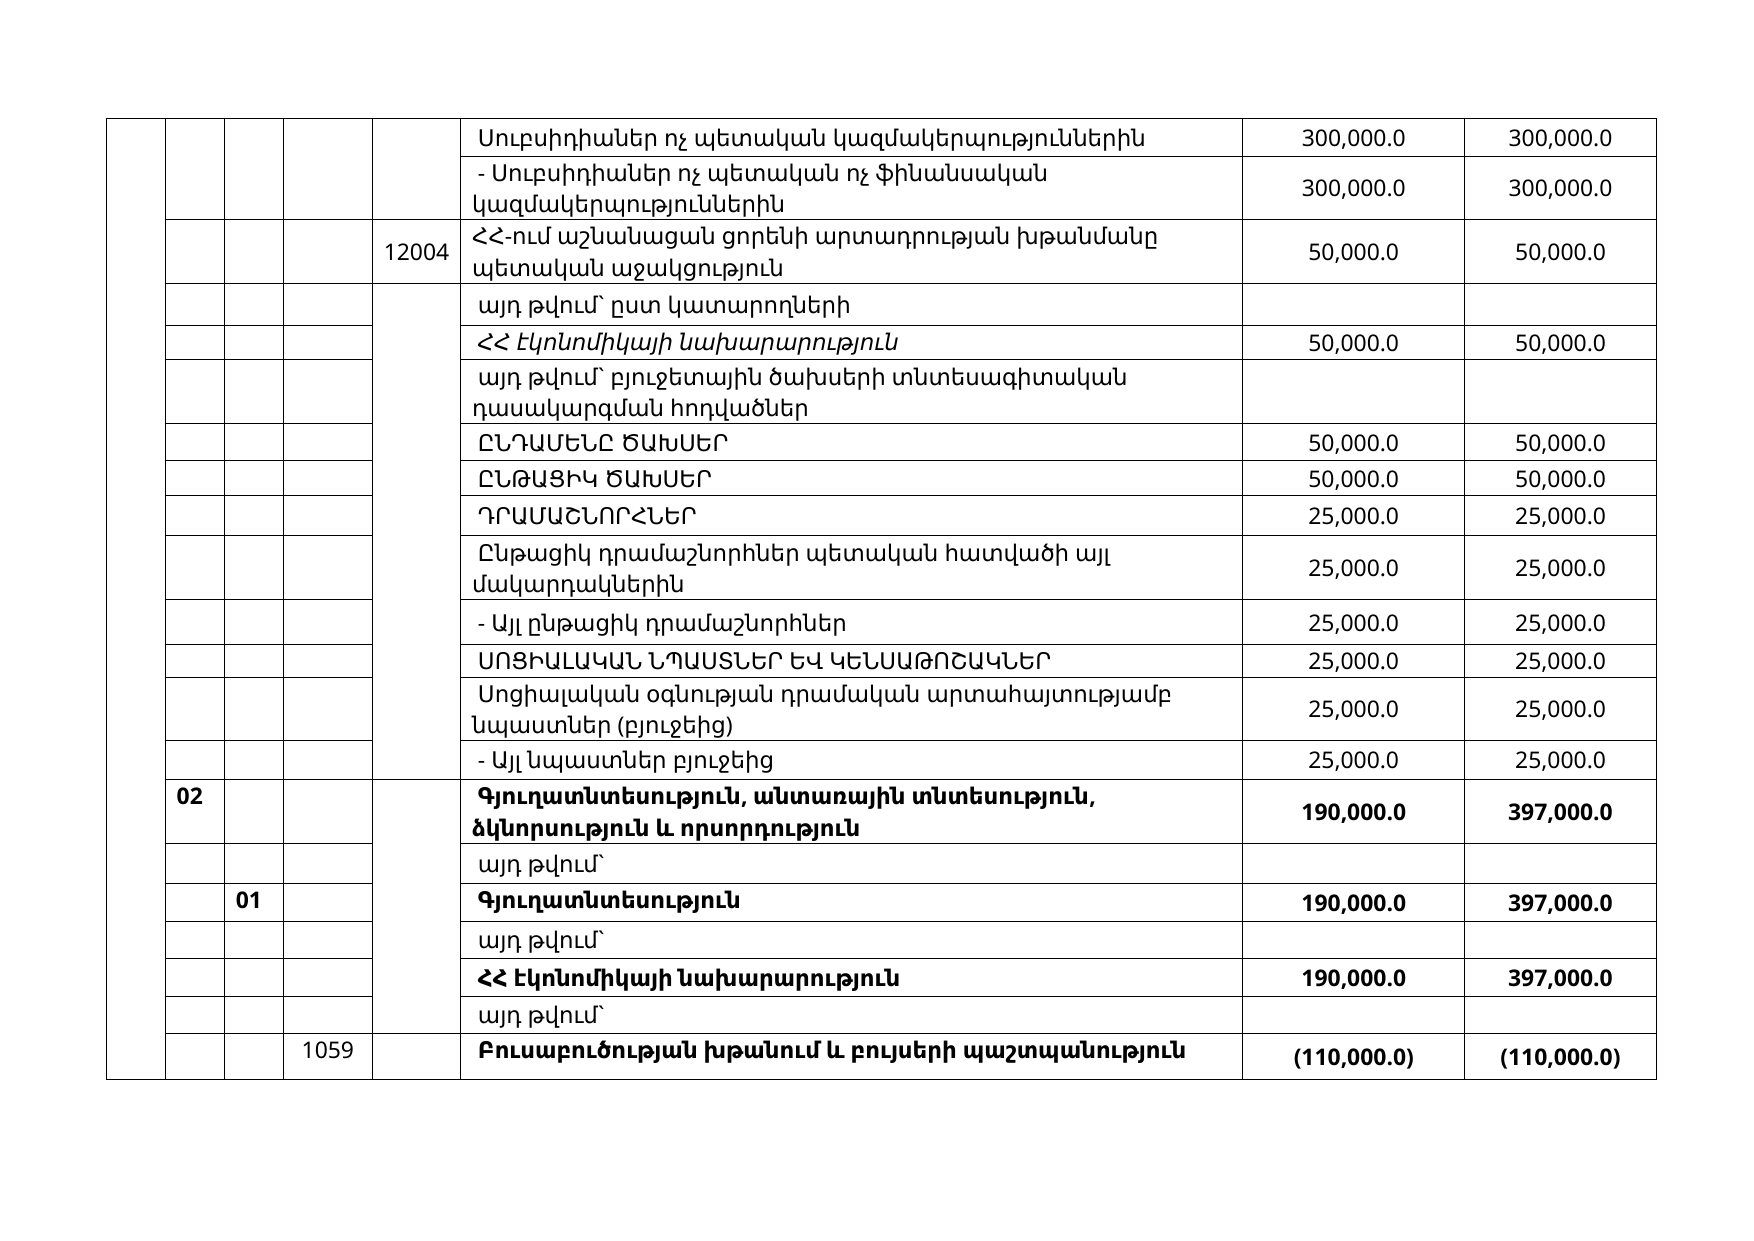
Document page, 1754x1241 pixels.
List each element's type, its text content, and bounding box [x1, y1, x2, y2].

table_cell 01 [225, 884, 283, 921]
table_cell [225, 600, 283, 644]
table_cell [284, 360, 372, 423]
table_cell [284, 461, 372, 495]
table_cell [166, 959, 224, 996]
table_cell այդ թվում` [461, 922, 1242, 958]
table_cell [1243, 922, 1464, 958]
table_cell Գյուղատնտեսություն [461, 884, 1242, 921]
table_cell (110,000.0) [1465, 1034, 1656, 1079]
table_cell [225, 360, 283, 423]
table_cell [225, 922, 283, 958]
table_cell [166, 884, 224, 921]
table_cell ՀՀ-ում աշնանացան ցորենի արտադրության խթանմանը պետական աջակցություն [461, 220, 1242, 283]
table_cell 25,000.0 [1465, 678, 1656, 740]
table_cell Սուբսիդիաներ ոչ պետական կազմակերպություններին [461, 119, 1242, 156]
table_cell 50,000.0 [1465, 461, 1656, 495]
table_cell 50,000.0 [1465, 424, 1656, 460]
table_cell Սոցիալական օգնության դրամական արտահայտությամբ նպաստներ (բյուջեից) [461, 678, 1242, 740]
table_cell [1465, 284, 1656, 325]
table_cell [284, 496, 372, 535]
table_cell [225, 780, 283, 843]
table_cell այդ թվում` բյուջետային ծախսերի տնտեսագիտական դասակարգման հոդվածներ [461, 360, 1242, 423]
table_cell 25,000.0 [1243, 536, 1464, 599]
table_cell 1059 [284, 1034, 372, 1079]
table_cell [1243, 844, 1464, 883]
table_cell [284, 678, 372, 740]
table_cell [284, 536, 372, 599]
table_cell [166, 922, 224, 958]
table_cell 12004 [373, 220, 460, 283]
table_cell 300,000.0 [1243, 119, 1464, 156]
table_cell [166, 997, 224, 1033]
table_cell Ընթացիկ դրամաշնորհներ պետական հատվածի այլ մակարդակներին [461, 536, 1242, 599]
table_cell 190,000.0 [1243, 884, 1464, 921]
table_cell Գյուղատնտեսություն, անտառային տնտեսություն, ձկնորսություն և որսորդություն [461, 780, 1242, 843]
table_cell [284, 997, 372, 1033]
table_cell 50,000.0 [1243, 326, 1464, 359]
table_cell - Սուբսիդիաներ ոչ պետական ոչ ֆինանսական կազմակերպություններին [461, 157, 1242, 219]
table_cell ՍՈՑԻԱԼԱԿԱՆ ՆՊԱՍՏՆԵՐ ԵՎ ԿԵՆՍԱԹՈՇԱԿՆԵՐ [461, 645, 1242, 677]
table_cell [373, 284, 460, 779]
table_cell 190,000.0 [1243, 780, 1464, 843]
table_cell [225, 1034, 283, 1079]
table_cell 50,000.0 [1465, 220, 1656, 283]
table_cell [284, 922, 372, 958]
table_cell 25,000.0 [1243, 741, 1464, 779]
table_cell - Այլ ընթացիկ դրամաշնորհներ [461, 600, 1242, 644]
table_cell [225, 959, 283, 996]
table_cell [225, 645, 283, 677]
table_cell [284, 959, 372, 996]
table_cell 397,000.0 [1465, 959, 1656, 996]
table_cell [166, 424, 224, 460]
table_cell ԸՆԹԱՑԻԿ ԾԱԽՍԵՐ [461, 461, 1242, 495]
table_cell [1243, 360, 1464, 423]
table_cell [166, 600, 224, 644]
table_cell [166, 1034, 224, 1079]
table_cell 25,000.0 [1243, 645, 1464, 677]
table_cell 300,000.0 [1465, 119, 1656, 156]
table_cell 397,000.0 [1465, 780, 1656, 843]
table_cell [166, 844, 224, 883]
table_cell 25,000.0 [1465, 741, 1656, 779]
table_cell 25,000.0 [1243, 678, 1464, 740]
table_cell ՀՀ էկոնոմիկայի նախարարություն [461, 326, 1242, 359]
table_cell [284, 600, 372, 644]
table_cell - Այլ նպաստներ բյուջեից [461, 741, 1242, 779]
table_cell [225, 326, 283, 359]
table_cell 25,000.0 [1465, 496, 1656, 535]
table_cell 25,000.0 [1465, 600, 1656, 644]
table_cell [225, 844, 283, 883]
table_cell [284, 844, 372, 883]
table_cell 190,000.0 [1243, 959, 1464, 996]
table_cell [166, 360, 224, 423]
table_cell [166, 220, 224, 283]
table_cell [166, 284, 224, 325]
table_cell [284, 645, 372, 677]
table_cell [225, 220, 283, 283]
table_cell [284, 284, 372, 325]
table_cell այդ թվում` ըստ կատարողների [461, 284, 1242, 325]
table_cell 25,000.0 [1243, 496, 1464, 535]
table_cell 50,000.0 [1243, 424, 1464, 460]
table_cell [225, 536, 283, 599]
table_cell 25,000.0 [1465, 645, 1656, 677]
table_cell [284, 326, 372, 359]
table_cell [373, 1034, 460, 1079]
table_cell [166, 496, 224, 535]
table_cell ԸՆԴԱՄԵՆԸ ԾԱԽՍԵՐ [461, 424, 1242, 460]
table_cell 50,000.0 [1243, 461, 1464, 495]
table_cell ՀՀ էկոնոմիկայի նախարարություն [461, 959, 1242, 996]
table_cell 300,000.0 [1243, 157, 1464, 219]
table_cell [373, 780, 460, 1033]
table_cell 300,000.0 [1465, 157, 1656, 219]
table_cell 50,000.0 [1243, 220, 1464, 283]
table_cell ԴՐԱՄԱՇՆՈՐՀՆԵՐ [461, 496, 1242, 535]
table_cell [225, 741, 283, 779]
table_cell [1465, 360, 1656, 423]
table_cell 25,000.0 [1243, 600, 1464, 644]
table_cell [225, 424, 283, 460]
table_cell այդ թվում` [461, 997, 1242, 1033]
table_cell 50,000.0 [1465, 326, 1656, 359]
table_cell [284, 780, 372, 843]
table_cell 25,000.0 [1465, 536, 1656, 599]
table_cell [225, 284, 283, 325]
table_cell այդ թվում` [461, 844, 1242, 883]
table_cell [166, 461, 224, 495]
table_cell [166, 645, 224, 677]
table_cell [1465, 922, 1656, 958]
table_cell [284, 424, 372, 460]
table_cell [225, 997, 283, 1033]
table_cell [166, 536, 224, 599]
table_cell [225, 678, 283, 740]
table_cell [284, 741, 372, 779]
table_cell [284, 884, 372, 921]
table_cell 397,000.0 [1465, 884, 1656, 921]
table_cell [166, 741, 224, 779]
table_cell [1465, 997, 1656, 1033]
table_cell [166, 326, 224, 359]
table_cell (110,000.0) [1243, 1034, 1464, 1079]
table_cell [225, 461, 283, 495]
table_cell [225, 496, 283, 535]
table_cell [1243, 284, 1464, 325]
table_cell [284, 220, 372, 283]
table_cell [166, 678, 224, 740]
table_cell [1465, 844, 1656, 883]
table_cell [1243, 997, 1464, 1033]
table_cell Բուսաբուծության խթանում և բույսերի պաշտպանություն [461, 1034, 1242, 1079]
table_cell 02 [166, 780, 224, 843]
